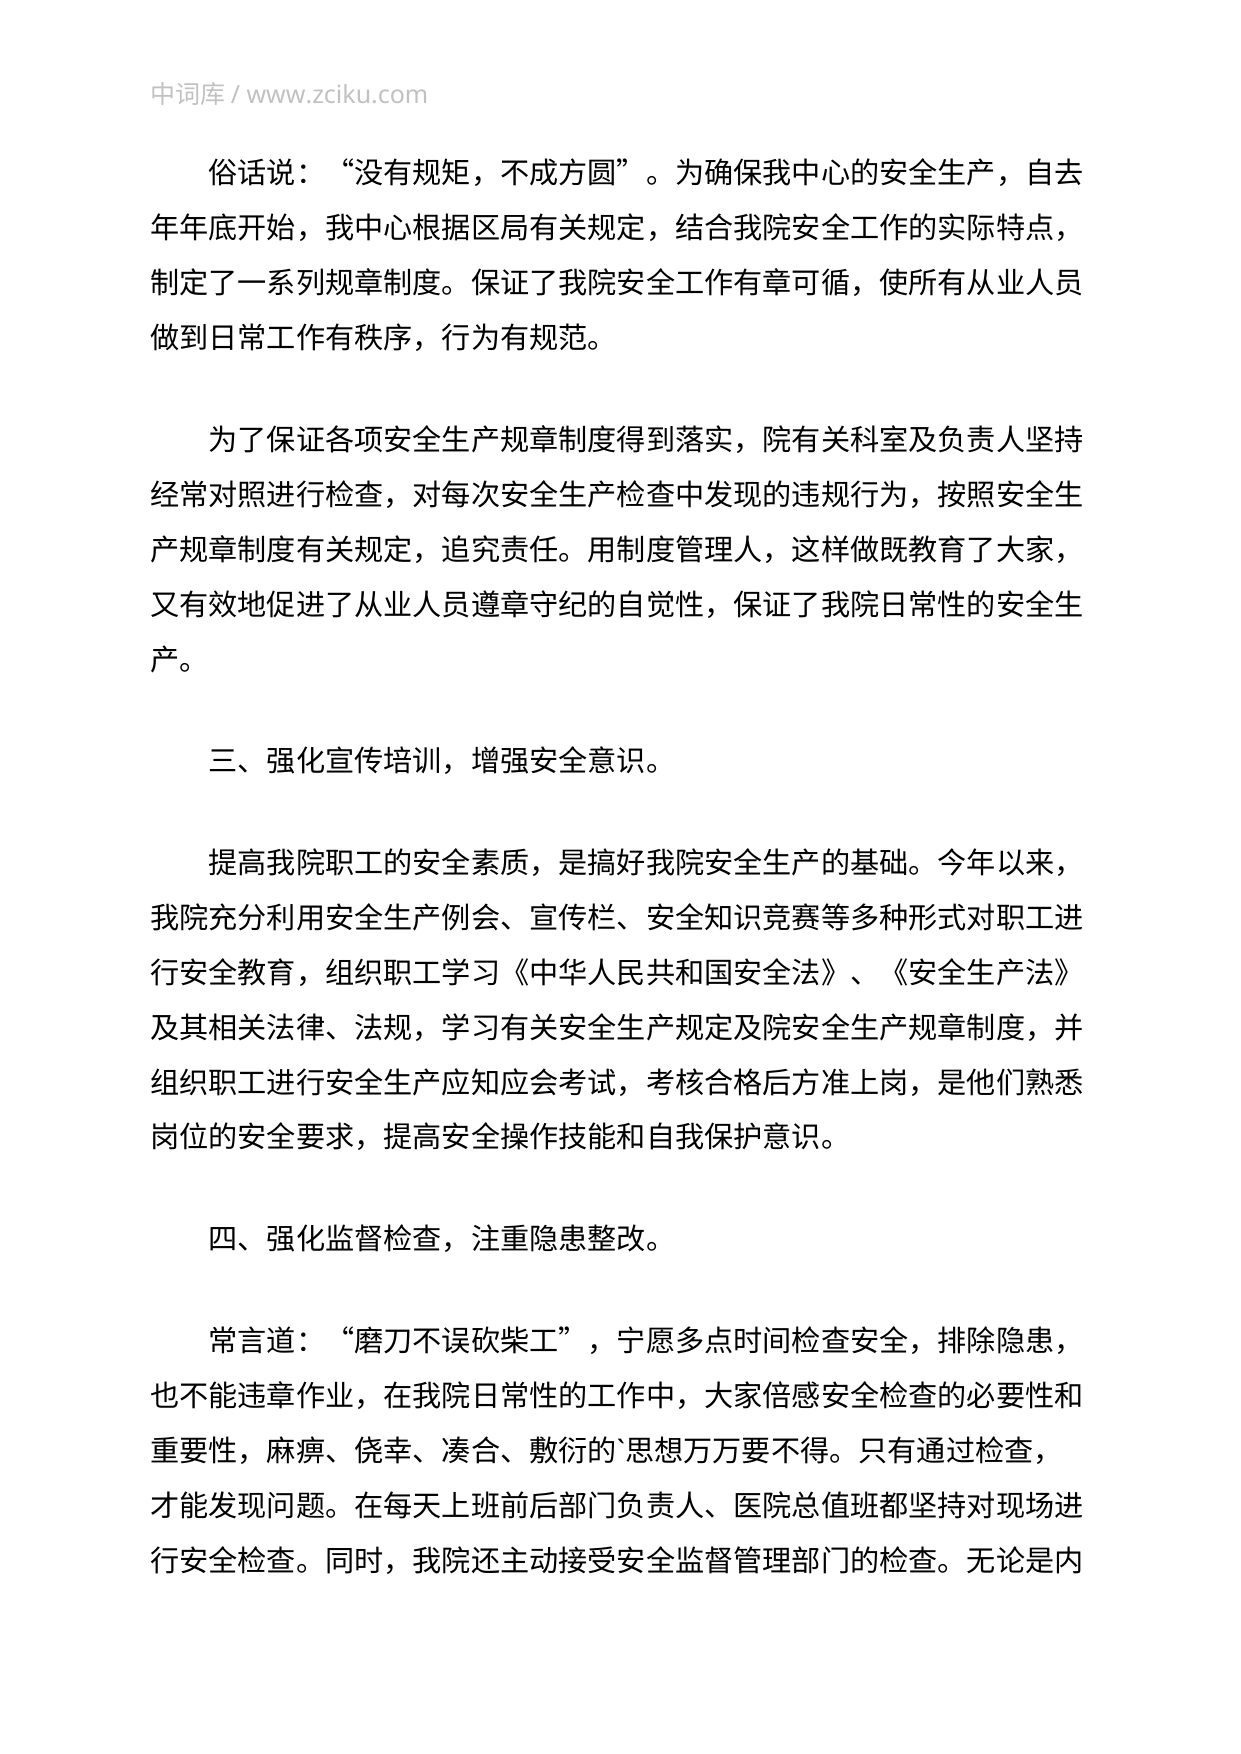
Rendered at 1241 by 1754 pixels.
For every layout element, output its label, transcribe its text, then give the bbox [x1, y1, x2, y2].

text 为了保证各项安全生产规章制度得到落实，院有关科室及负责人坚持经常对照进行检查，对每次安全生产检查中发现的违规行为，按照安全生产规章制度有关规定，追究责任。用制度管理人，这样做既教育了大家，又有效地促进了从业人员遵章守纪的自觉性，保证了我院日常性的安全生产。 [150, 416, 1090, 678]
text 俗话说：“没有规矩，不成方圆”。为确保我中心的安全生产，自去年年底开始，我中心根据区局有关规定，结合我院安全工作的实际特点，制定了一系列规章制度。保证了我院安全工作有章可循，使所有从业人员做到日常工作有秩序，行为有规范。 [150, 150, 1090, 357]
text 提高我院职工的安全素质，是搞好我院安全生产的基础。今年以来，我院充分利用安全生产例会、宣传栏、安全知识竞赛等多种形式对职工进行安全教育，组织职工学习《中华人民共和国安全法》、《安全生产法》及其相关法律、法规，学习有关安全生产规定及院安全生产规章制度，并组织职工进行安全生产应知应会考试，考核合格后方准上岗，是他们熟悉岗位的安全要求，提高安全操作技能和自我保护意识。 [150, 839, 1090, 1156]
text 四、强化监督检查，注重隐患整改。 [150, 1216, 1090, 1258]
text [150, 1318, 1090, 1579]
text 三、强化宣传培训，增强安全意识。 [150, 738, 1090, 780]
